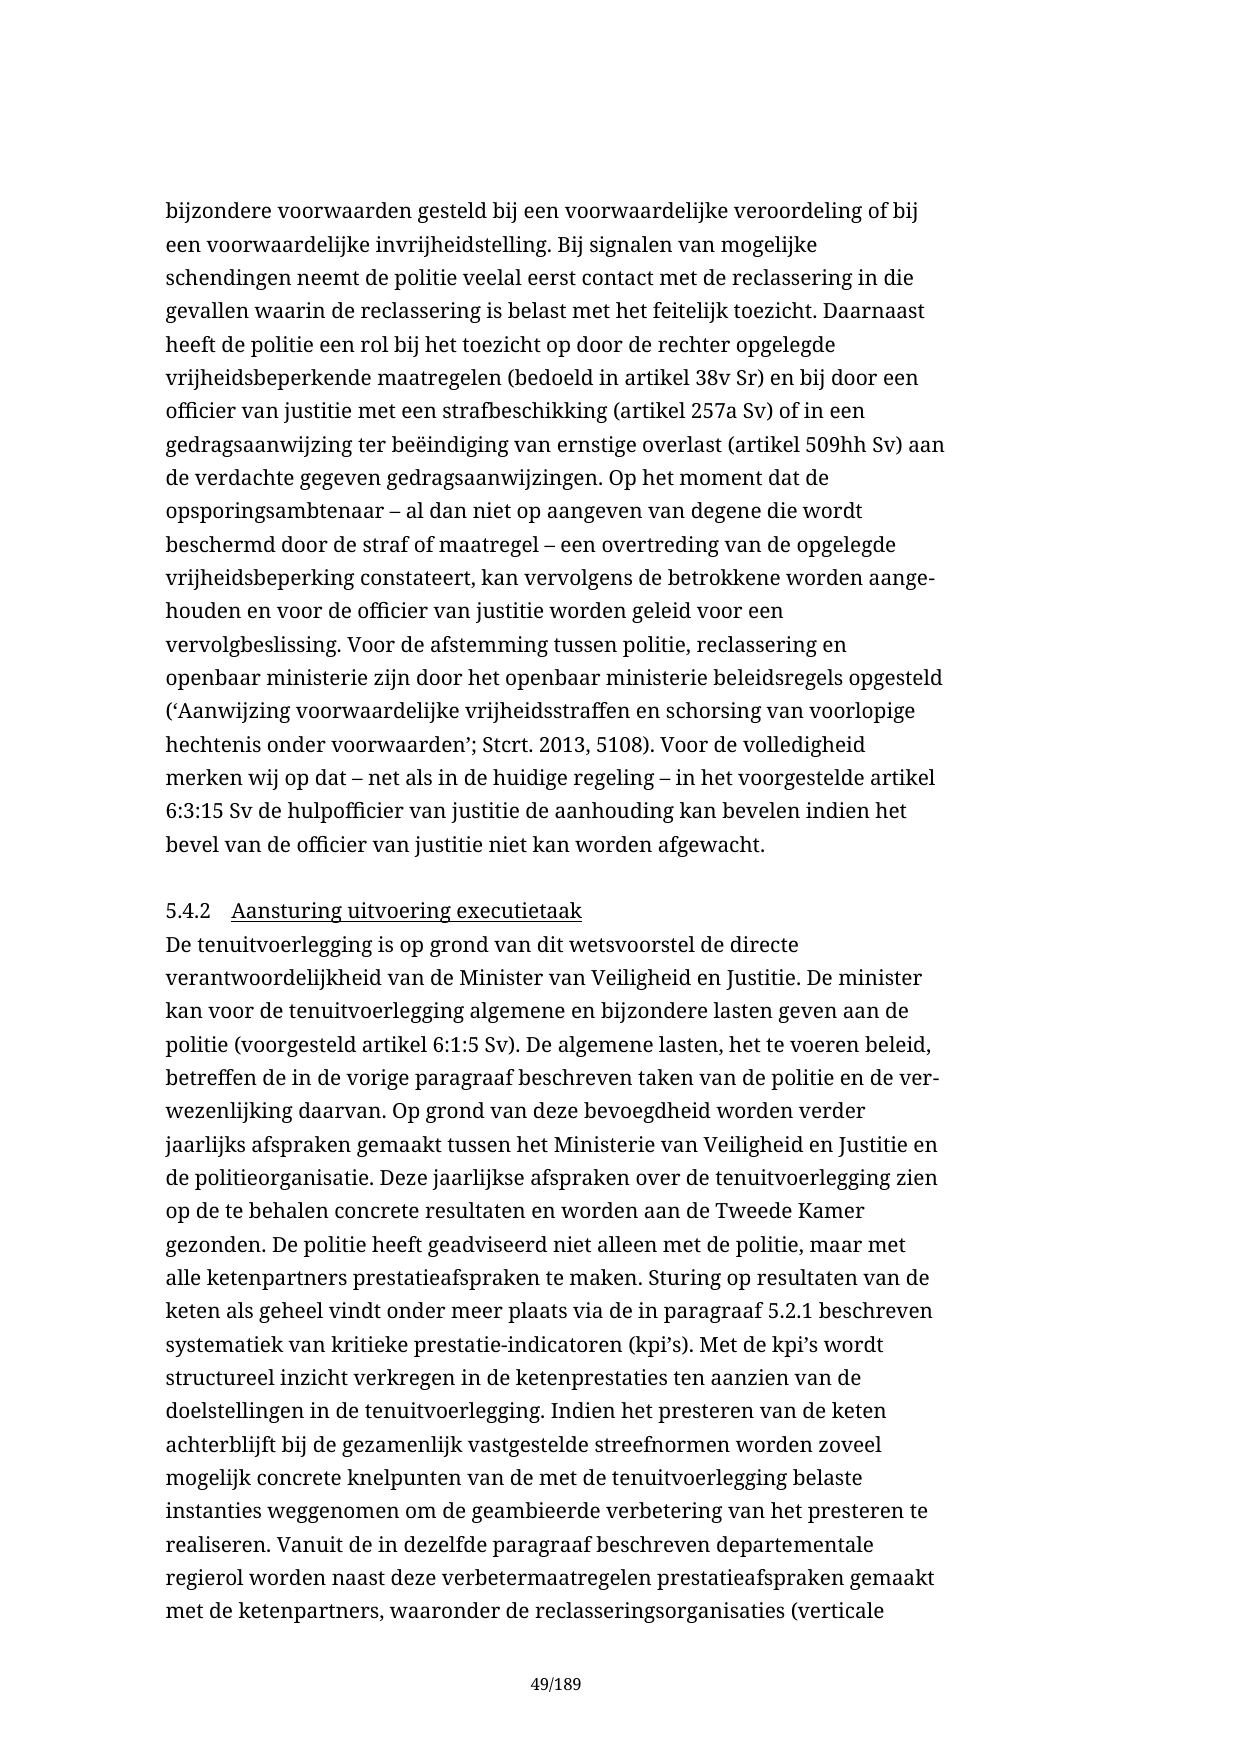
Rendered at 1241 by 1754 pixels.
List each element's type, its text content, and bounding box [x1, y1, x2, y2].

subtitle Aansturing uitvoering executietaak [165, 892, 947, 925]
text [165, 925, 947, 1625]
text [165, 192, 947, 859]
